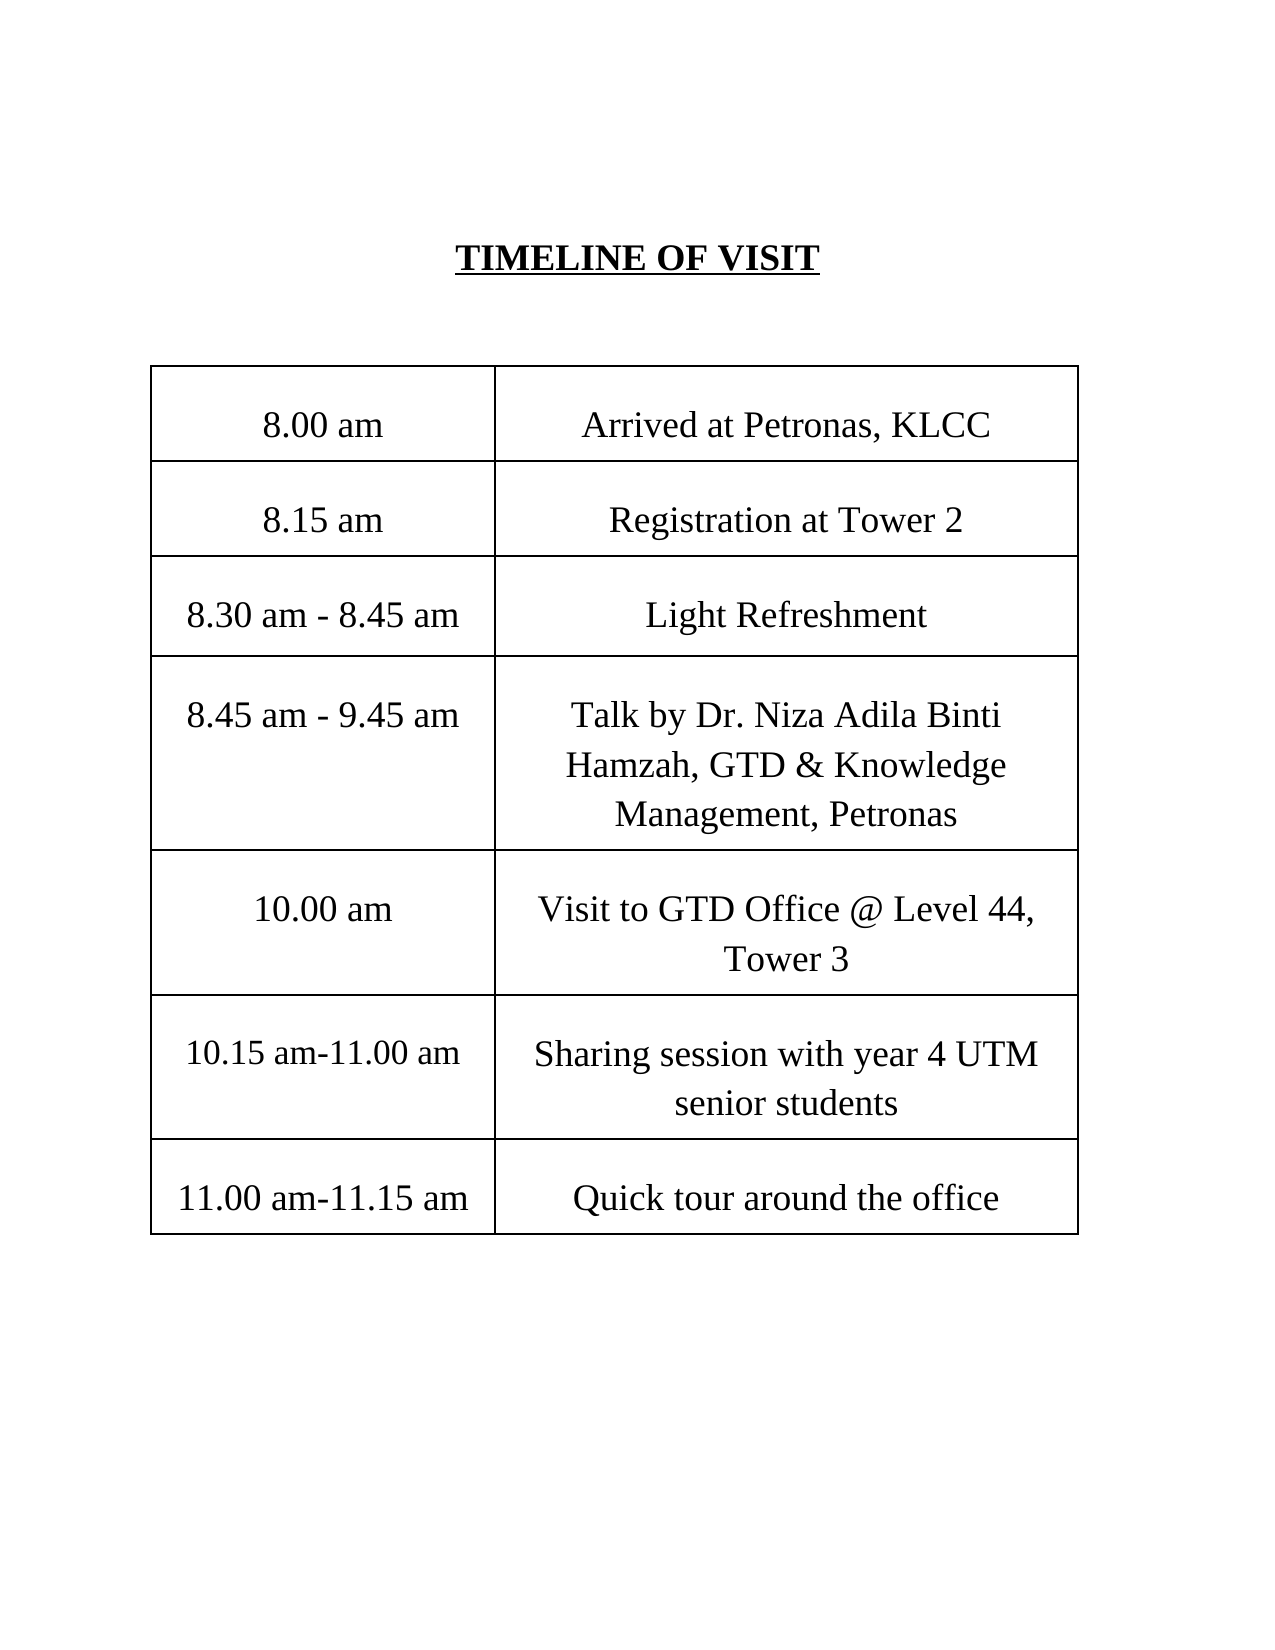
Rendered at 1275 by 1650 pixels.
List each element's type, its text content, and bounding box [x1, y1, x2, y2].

table_cell Light Refreshment [496, 557, 1077, 655]
table_header 8.00 am [152, 367, 494, 460]
table_cell Quick tour around the office [496, 1140, 1077, 1233]
table_cell Sharing session with year 4 UTM senior students [496, 996, 1077, 1138]
table_cell Registration at Tower 2 [496, 462, 1077, 555]
table_cell Visit to GTD Office @ Level 44, Tower 3 [496, 851, 1077, 993]
table_cell 10.00 am [152, 851, 494, 993]
table_cell 8.15 am [152, 462, 494, 555]
table_cell 8.45 am - 9.45 am [152, 657, 494, 849]
table_cell Talk by Dr. Niza Adila Binti Hamzah, GTD & Knowledge Management, Petronas [496, 657, 1077, 849]
table_cell 8.30 am - 8.45 am [152, 557, 494, 655]
table_cell 10.15 am-11.00 am [152, 996, 494, 1138]
table_header Arrived at Petronas, KLCC [496, 367, 1077, 460]
table_cell 11.00 am-11.15 am [152, 1140, 494, 1233]
text TIMELINE OF VISIT [150, 235, 1125, 278]
